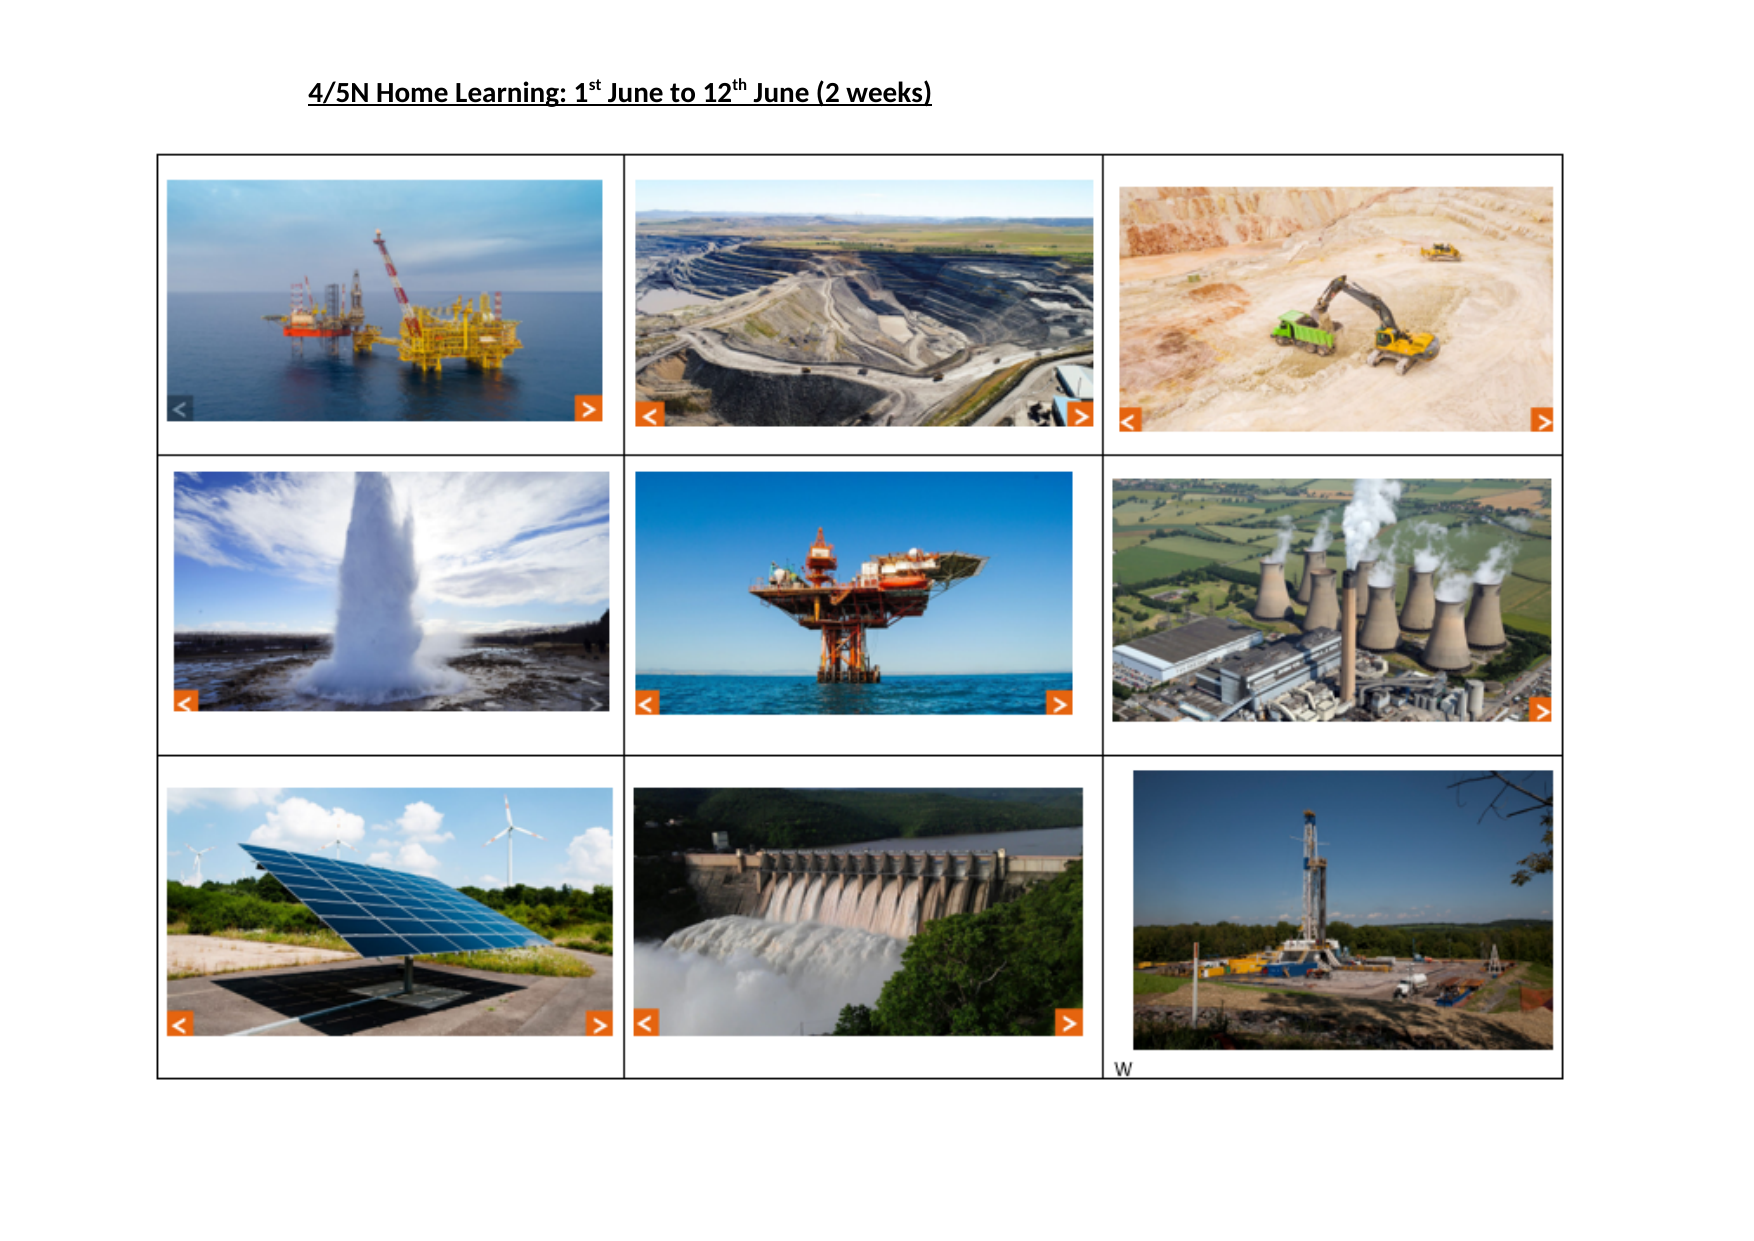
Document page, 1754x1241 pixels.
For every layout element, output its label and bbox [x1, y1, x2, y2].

picture [150, 150, 1576, 1091]
